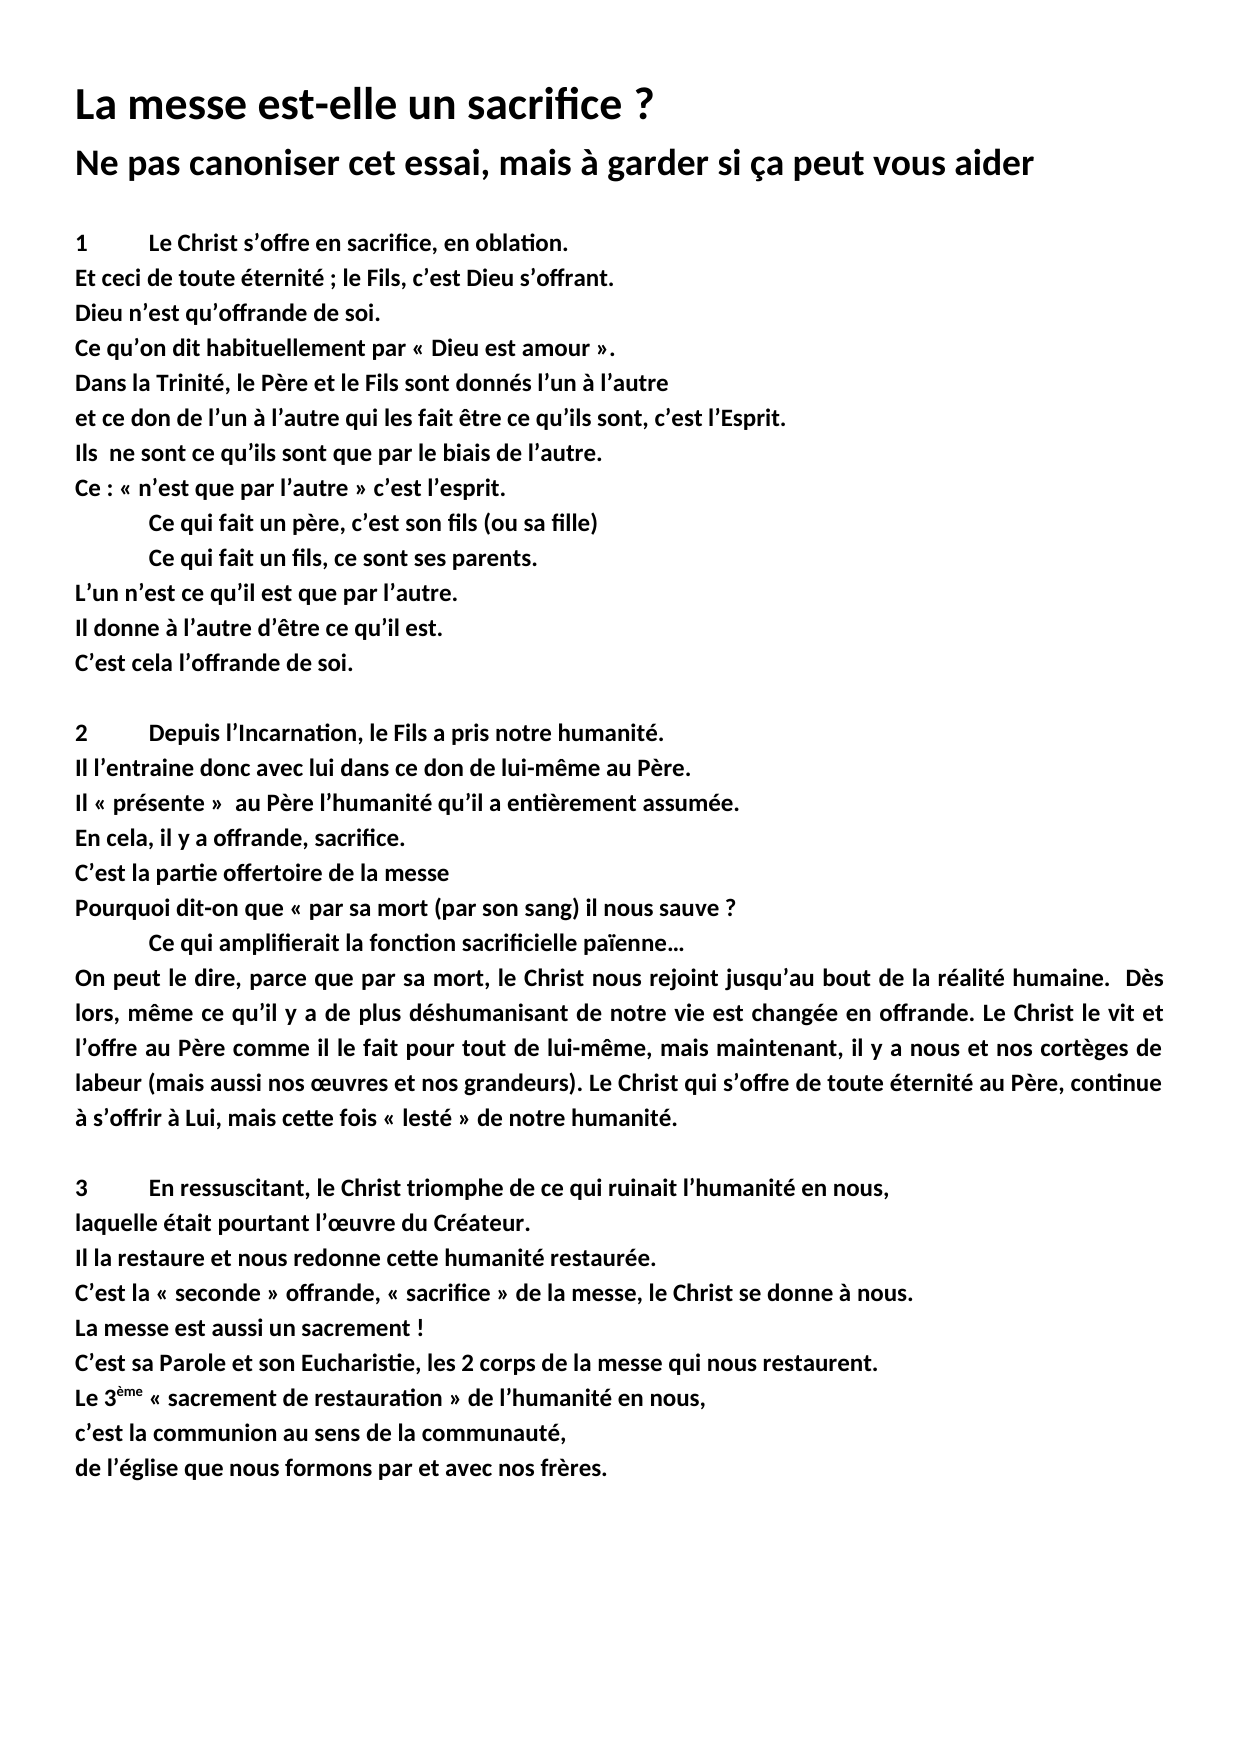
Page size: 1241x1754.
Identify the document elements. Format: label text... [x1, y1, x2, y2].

text 2 Depuis l’Incarnation, le Fils a pris notre humanité. [75, 717, 1165, 747]
text Ce qui amplifierait la fonction sacrificielle païenne… [75, 927, 1165, 957]
text Ce qu’on dit habituellement par « Dieu est amour ». [75, 332, 1165, 362]
text 3 En ressuscitant, le Christ triomphe de ce qui ruinait l’humanité en nous, [75, 1172, 1165, 1202]
text Il la restaure et nous redonne cette humanité restaurée. [75, 1242, 1165, 1272]
text et ce don de l’un à l’autre qui les fait être ce qu’ils sont, c’est l’Esprit. [75, 402, 1165, 432]
text laquelle était pourtant l’œuvre du Créateur. [75, 1207, 1165, 1237]
text La messe est-elle un sacrifice ? [75, 75, 1165, 131]
text Ils ne sont ce qu’ils sont que par le biais de l’autre. [75, 437, 1165, 467]
text Le 3ème « sacrement de restauration » de l’humanité en nous, [75, 1382, 1165, 1412]
text de l’église que nous formons par et avec nos frères. [75, 1452, 1165, 1482]
text La messe est aussi un sacrement ! [75, 1312, 1165, 1342]
text L’un n’est ce qu’il est que par l’autre. [75, 577, 1165, 607]
text Ce qui fait un fils, ce sont ses parents. [75, 542, 1165, 572]
text Ce qui fait un père, c’est son fils (ou sa fille) [75, 507, 1165, 537]
text Il donne à l’autre d’être ce qu’il est. [75, 612, 1165, 642]
text Et ceci de toute éternité ; le Fils, c’est Dieu s’offrant. [75, 262, 1165, 292]
text c’est la communion au sens de la communauté, [75, 1417, 1165, 1447]
text Ce : « n’est que par l’autre » c’est l’esprit. [75, 472, 1165, 502]
text Il « présente » au Père l’humanité qu’il a entièrement assumée. [75, 787, 1165, 817]
text C’est la partie offertoire de la messe [75, 857, 1165, 887]
text C’est la « seconde » offrande, « sacrifice » de la messe, le Christ se donne à nous. [75, 1277, 1165, 1307]
text 1 Le Christ s’offre en sacrifice, en oblation. [75, 227, 1165, 257]
text En cela, il y a offrande, sacrifice. [75, 822, 1165, 852]
text C’est cela l’offrande de soi. [75, 647, 1165, 677]
text Ne pas canoniser cet essai, mais à garder si ça peut vous aider [75, 139, 1165, 185]
text C’est sa Parole et son Eucharistie, les 2 corps de la messe qui nous restaurent. [75, 1347, 1165, 1377]
text Dieu n’est qu’offrande de soi. [75, 297, 1165, 327]
text Il l’entraine donc avec lui dans ce don de lui-même au Père. [75, 752, 1165, 782]
text Pourquoi dit-on que « par sa mort (par son sang) il nous sauve ? [75, 892, 1165, 922]
text Dans la Trinité, le Père et le Fils sont donnés l’un à l’autre [75, 367, 1165, 397]
text On peut le dire, parce que par sa mort, le Christ nous rejoint jusqu’au bout de la réalité humaine. Dès lors, même ce qu’il y a de plus déshumanisant de notre vie est changée en offrande. Le Christ le vit et l’offre au Père comme il le fait pour tout de lui-même, mais maintenant, il y a nous et nos cortèges de labeur (mais aussi nos œuvres et nos grandeurs). Le Christ qui s’offre de toute éternité au Père, continue à s’offrir à Lui, mais cette fois « lesté » de notre humanité. [75, 962, 1165, 1132]
